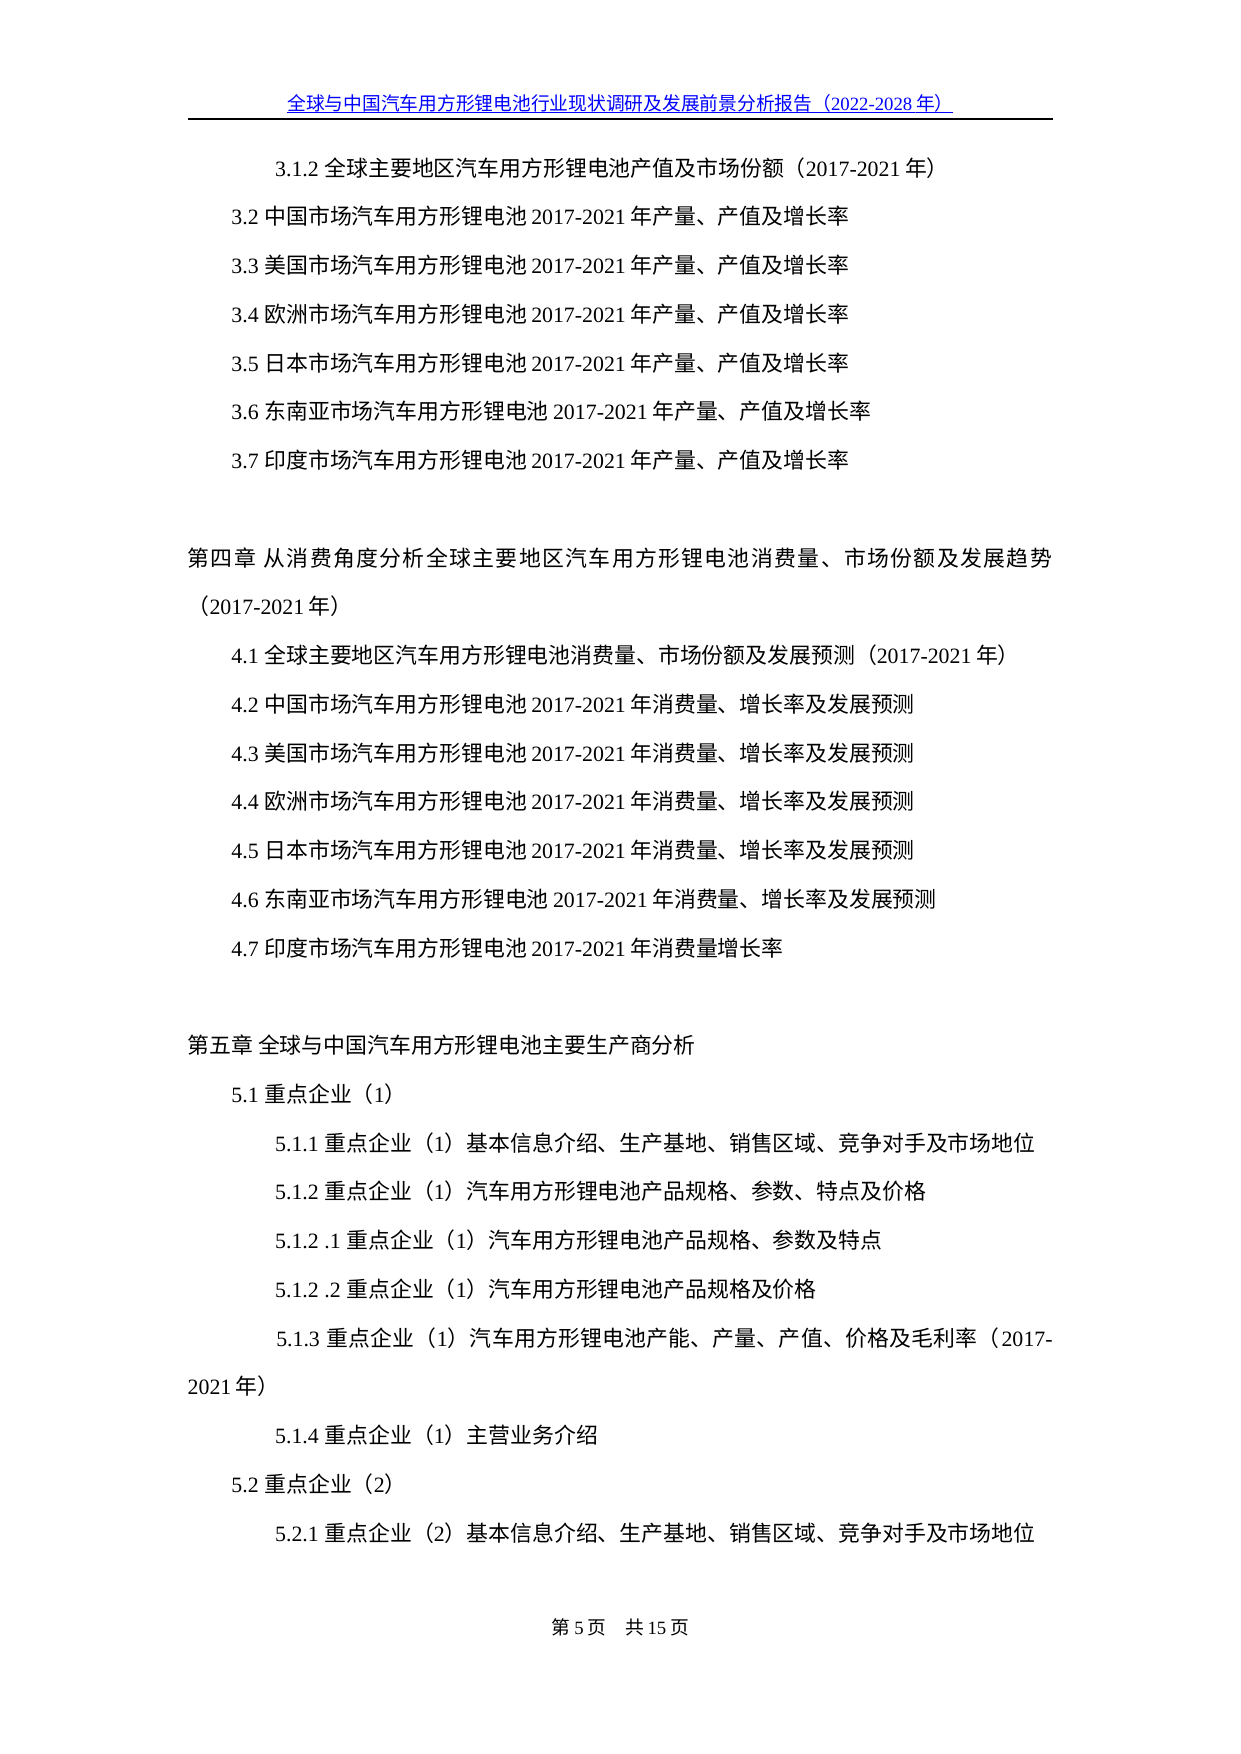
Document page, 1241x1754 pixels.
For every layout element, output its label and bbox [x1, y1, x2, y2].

text [187, 150, 1053, 1548]
